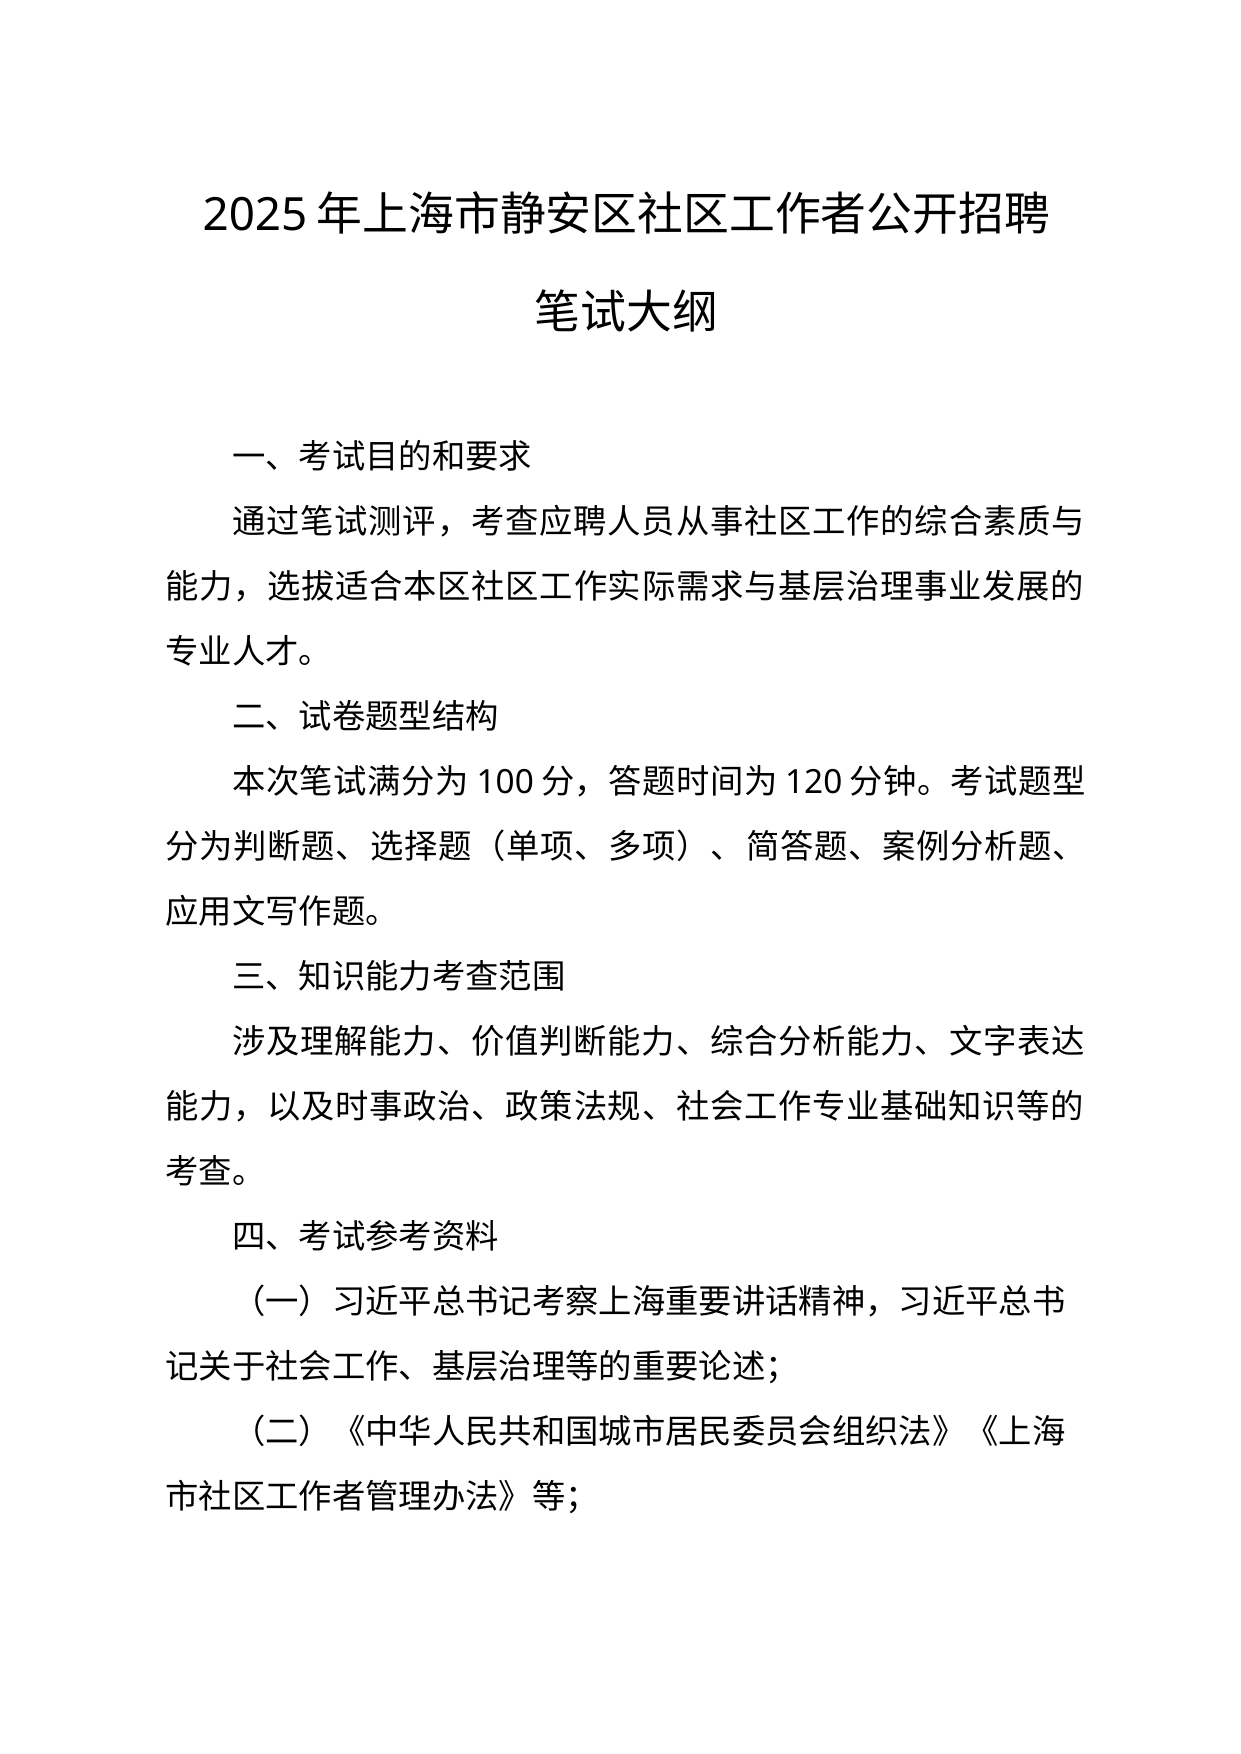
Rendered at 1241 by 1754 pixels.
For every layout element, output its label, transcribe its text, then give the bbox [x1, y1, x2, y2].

text 本次笔试满分为100分，答题时间为120分钟。考试题型分为判断题、选择题（单项、多项）、简答题、案例分析题、应用文写作题。 [165, 747, 1087, 942]
text 一、考试目的和要求 [165, 422, 1087, 487]
text 通过笔试测评，考查应聘人员从事社区工作的综合素质与能力，选拔适合本区社区工作实际需求与基层治理事业发展的专业人才。 [165, 487, 1087, 682]
text 2025年上海市静安区社区工作者公开招聘 [165, 162, 1087, 259]
text 二、试卷题型结构 [165, 682, 1087, 747]
text 笔试大纲 [165, 259, 1087, 357]
text 涉及理解能力、价值判断能力、综合分析能力、文字表达能力，以及时事政治、政策法规、社会工作专业基础知识等的考查。 [165, 1007, 1087, 1202]
text （一）习近平总书记考察上海重要讲话精神，习近平总书记关于社会工作、基层治理等的重要论述； [165, 1267, 1087, 1397]
text 三、知识能力考查范围 [165, 942, 1087, 1007]
text 四、考试参考资料 [165, 1202, 1087, 1267]
text （二）《中华人民共和国城市居民委员会组织法》《上海市社区工作者管理办法》等； [165, 1397, 1087, 1527]
